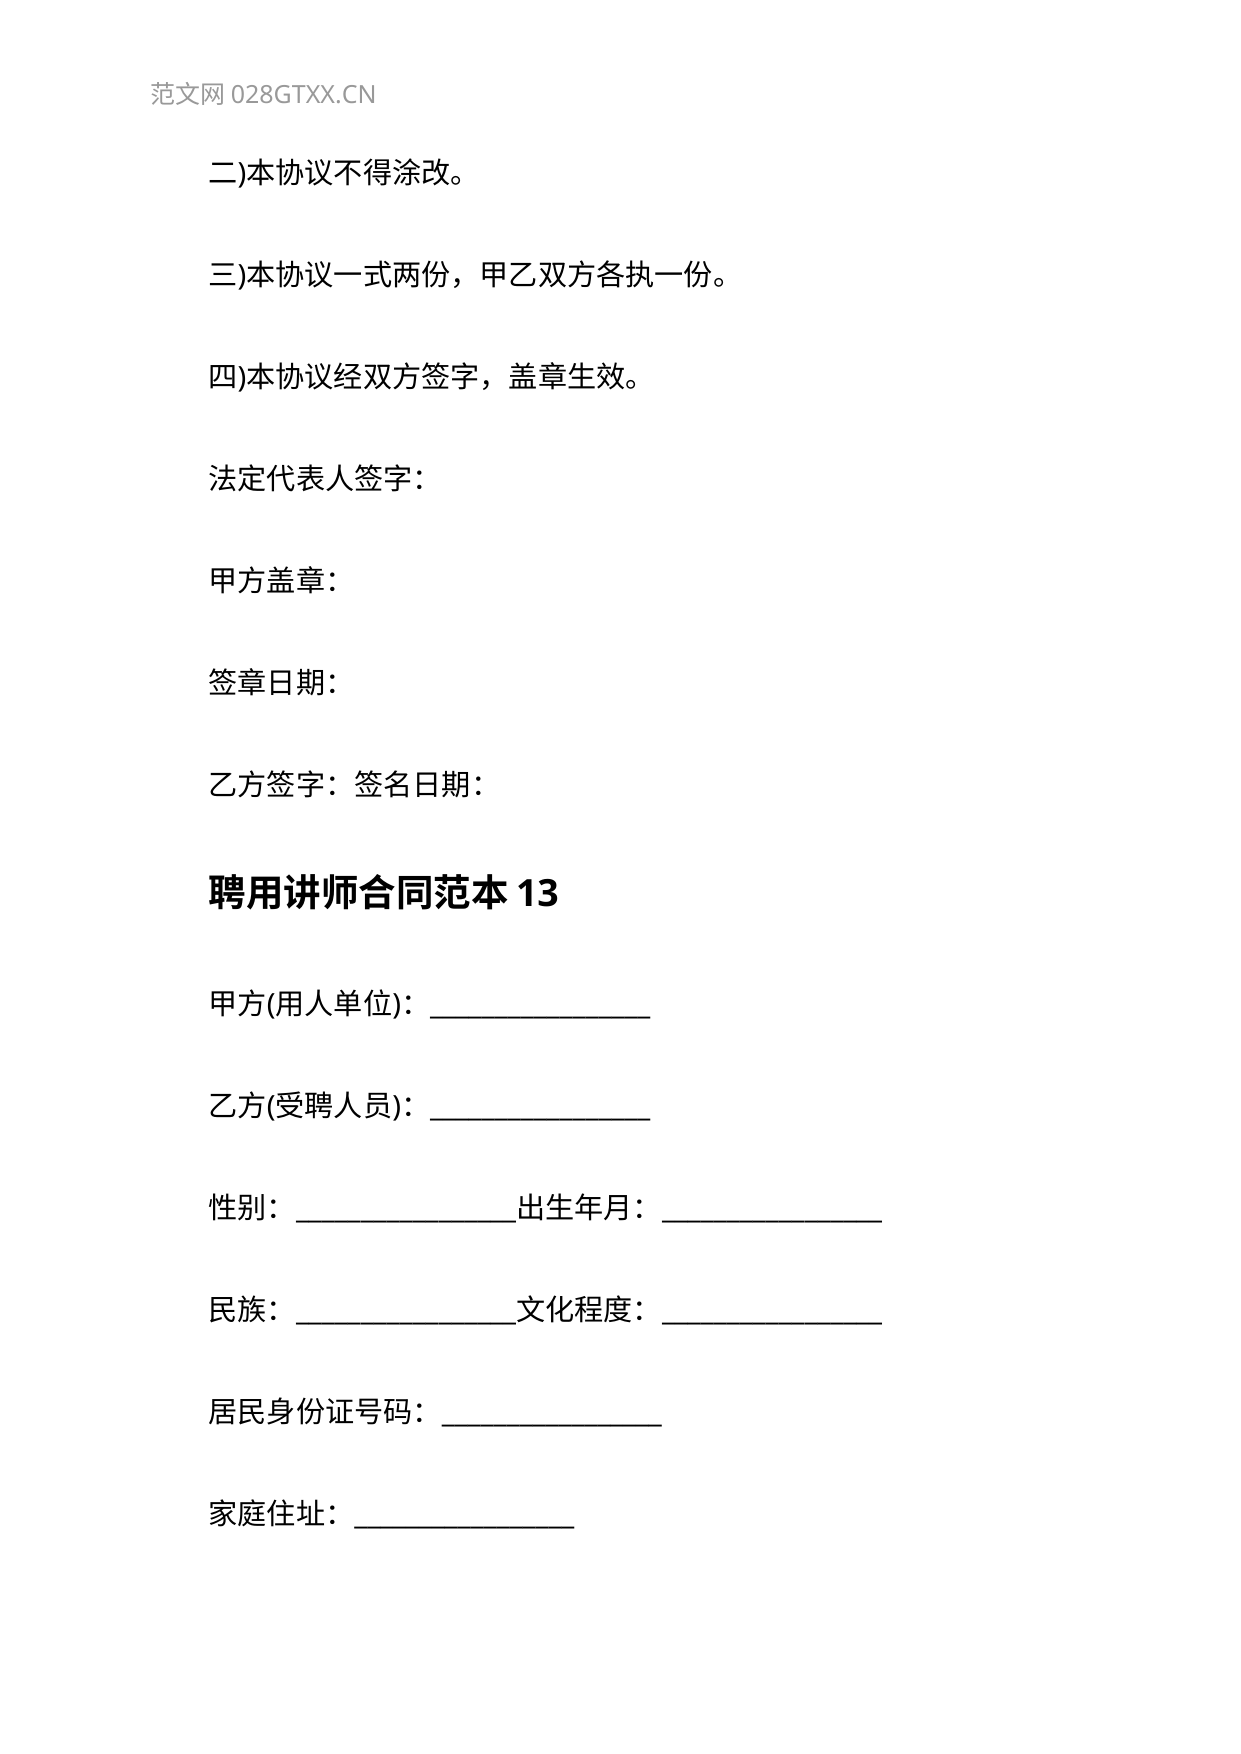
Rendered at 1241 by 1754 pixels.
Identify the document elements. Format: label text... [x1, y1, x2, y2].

text 签章日期： [150, 659, 1090, 702]
text 甲方盖章： [150, 558, 1090, 600]
text 性别：_________________出生年月：_________________ [150, 1184, 1090, 1227]
text 三)本协议一式两份，甲乙双方各执一份。 [150, 252, 1090, 294]
text 甲方(用人单位)：_________________ [150, 981, 1090, 1023]
text 居民身份证号码：_________________ [150, 1388, 1090, 1431]
text 民族：_________________文化程度：_________________ [150, 1287, 1090, 1329]
text 二)本协议不得涂改。 [150, 150, 1090, 192]
text 法定代表人签字： [150, 456, 1090, 498]
text 聘用讲师合同范本13 [150, 863, 1090, 917]
text 乙方签字：签名日期： [150, 761, 1090, 803]
text 家庭住址：_________________ [150, 1491, 1090, 1533]
text 乙方(受聘人员)：_________________ [150, 1083, 1090, 1125]
text 四)本协议经双方签字，盖章生效。 [150, 354, 1090, 396]
